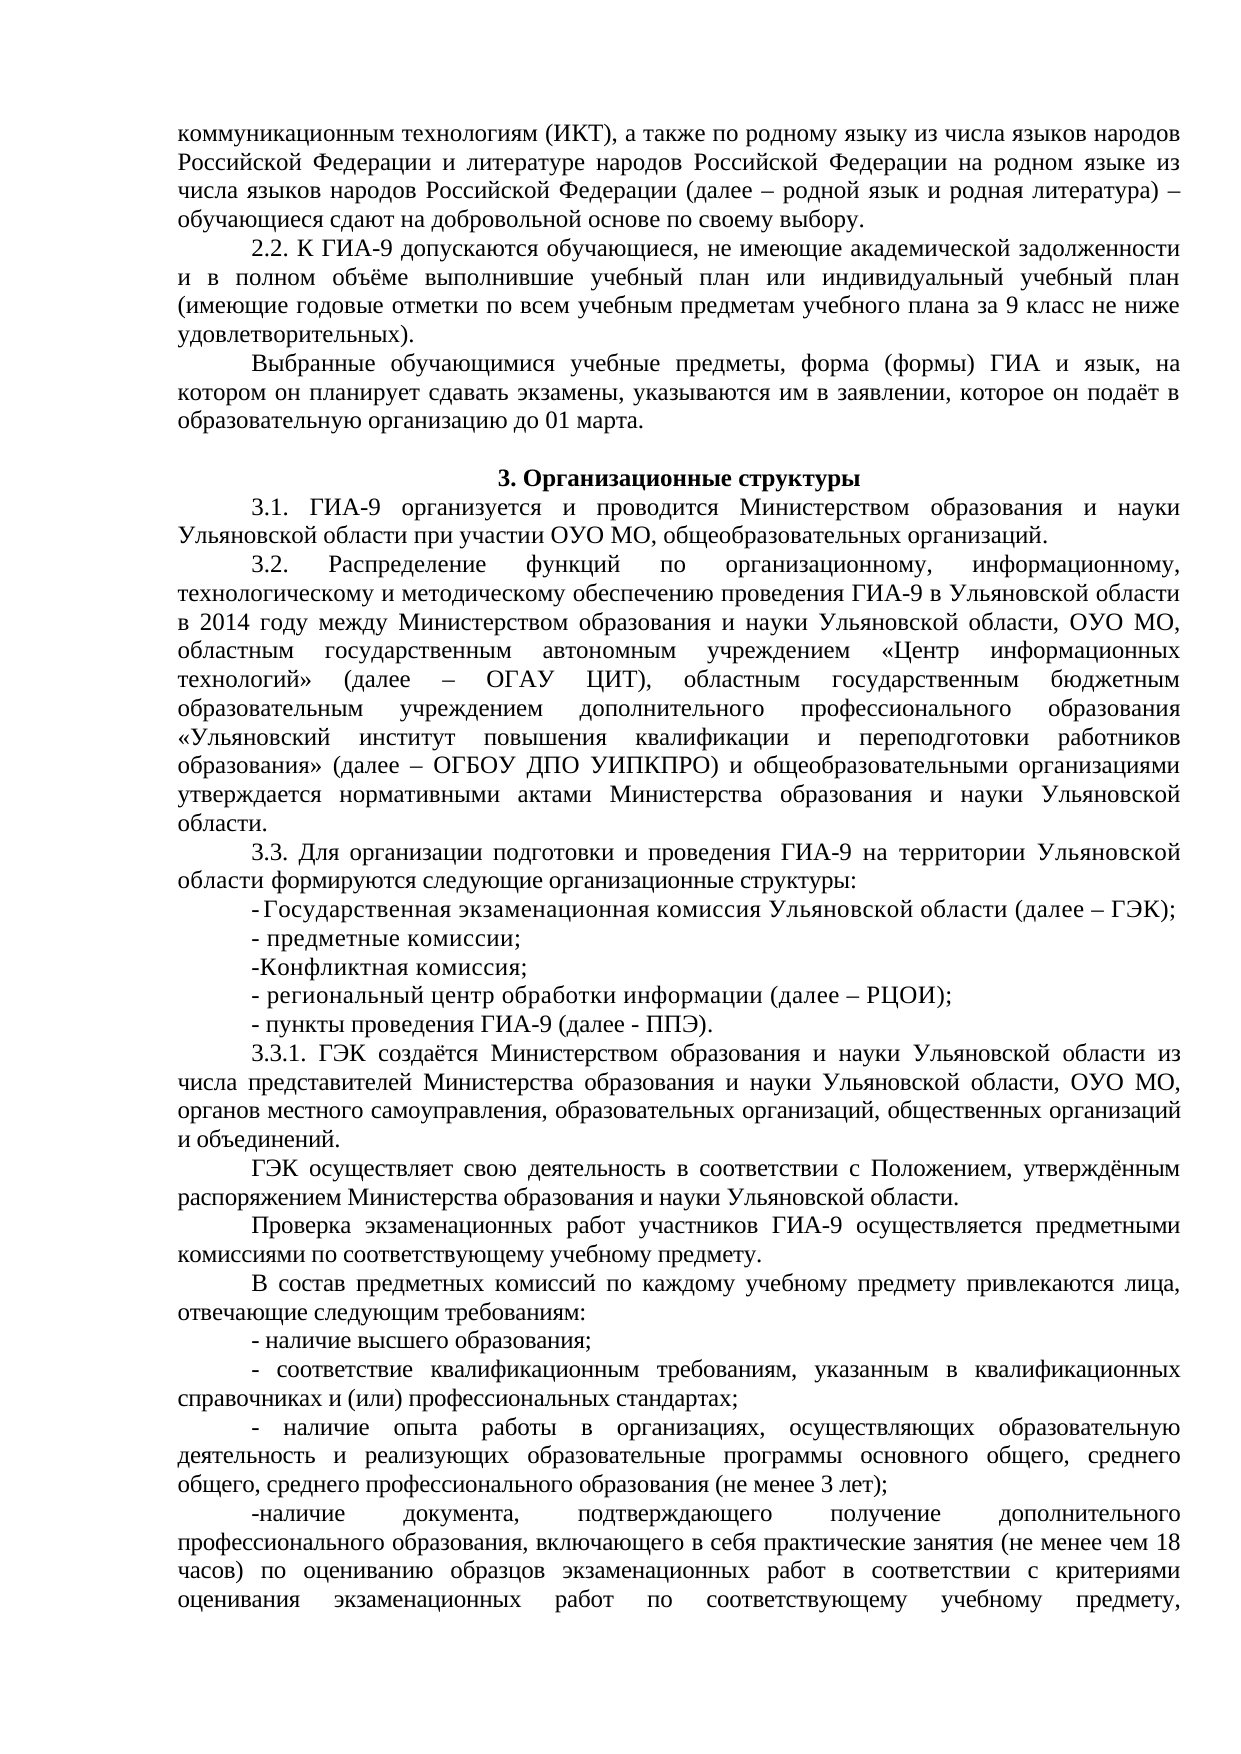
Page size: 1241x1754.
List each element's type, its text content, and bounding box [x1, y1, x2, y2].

text В состав предметных комиссий по каждому учебному предмету привлекаются лица, отвечающие следующим требованиям: [177, 1268, 1181, 1326]
text - Государственная экзаменационная комиссия Ульяновской области (далее – ГЭК); [177, 894, 1181, 923]
text - наличие высшего образования; [177, 1326, 1181, 1354]
text -Конфликтная комиссия; [177, 952, 1181, 981]
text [177, 118, 1181, 233]
text - наличие опыта работы в организациях, осуществляющих образовательную деятельность и реализующих образовательные программы основного общего, среднего общего, среднего профессионального образования (не менее 3 лет); [177, 1412, 1181, 1498]
text - соответствие квалификационным требованиям, указанным в квалификационных справочниках и (или) профессиональных стандартах; [177, 1354, 1181, 1412]
text 3.3.1. ГЭК создаётся Министерством образования и науки Ульяновской области из числа представителей Министерства образования и науки Ульяновской области, ОУО МО, органов местного самоуправления, образовательных организаций, общественных организаций и объединений. [177, 1038, 1181, 1153]
text 3.1. ГИА-9 организуется и проводится Министерством образования и науки Ульяновской области при участии ОУО МО, общеобразовательных организаций. [177, 492, 1181, 549]
text Выбранные обучающимися учебные предметы, форма (формы) ГИА и язык, на котором он планирует сдавать экзамены, указываются им в заявлении, которое он подаёт в образовательную организацию до 01 марта. [177, 348, 1181, 434]
text ГЭК осуществляет свою деятельность в соответствии с Положением, утверждённым распоряжением Министерства образования и науки Ульяновской области. [177, 1153, 1181, 1211]
text 3.3. Для организации подготовки и проведения ГИА-9 на территории Ульяновской области формируются следующие организационные структуры: [177, 837, 1181, 894]
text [177, 1498, 1181, 1613]
text - региональный центр обработки информации (далее – РЦОИ); [177, 981, 1181, 1009]
text 2.2. К ГИА-9 допускаются обучающиеся, не имеющие академической задолженности и в полном объёме выполнившие учебный план или индивидуальный учебный план (имеющие годовые отметки по всем учебным предметам учебного плана за 9 класс не ниже удовлетворительных). [177, 233, 1181, 348]
text 3.2. Распределение функций по организационному, информационному, технологическому и методическому обеспечению проведения ГИА-9 в Ульяновской области в 2014 году между Министерством образования и науки Ульяновской области, ОУО МО, областным государственным автономным учреждением «Центр информационных технологий» (далее – ОГАУ ЦИТ), областным государственным бюджетным образовательным учреждением дополнительного профессионального образования «Ульяновский институт повышения квалификации и переподготовки работников образования» (далее – ОГБОУ ДПО УИПКПРО) и общеобразовательными организациями утверждается нормативными актами Министерства образования и науки Ульяновской области. [177, 549, 1181, 837]
text - пункты проведения ГИА-9 (далее - ППЭ). [177, 1009, 1181, 1038]
text - предметные комиссии; [177, 923, 1181, 952]
text Проверка экзаменационных работ участников ГИА-9 осуществляется предметными комиссиями по соответствующему учебному предмету. [177, 1211, 1181, 1268]
text 3. Организационные структуры [177, 463, 1181, 492]
